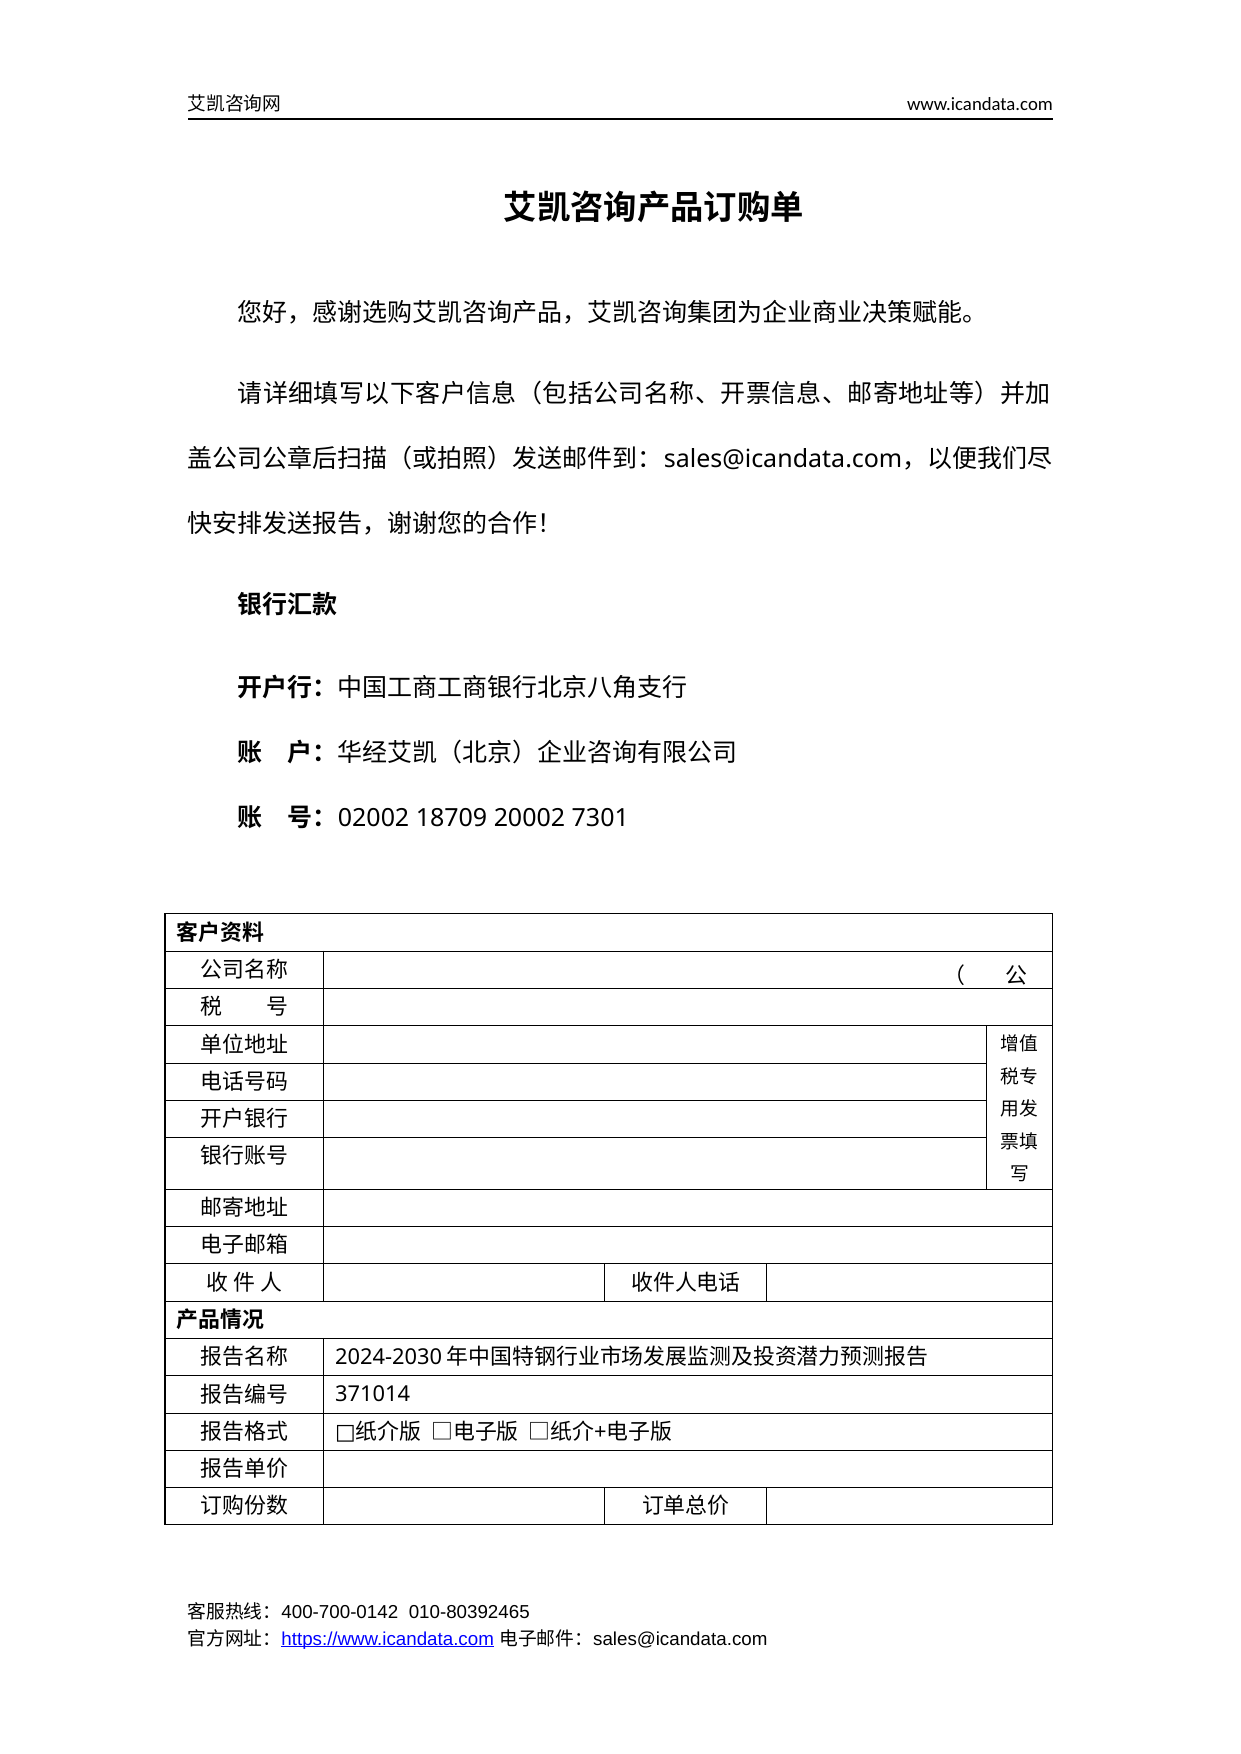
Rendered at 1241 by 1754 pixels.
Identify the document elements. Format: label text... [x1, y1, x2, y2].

table_cell 电子邮箱 [166, 1227, 323, 1263]
table_cell [324, 1227, 1052, 1263]
text 艾凯咨询产品订购单 [187, 172, 1053, 237]
table_cell [324, 1064, 986, 1100]
table_cell [324, 1451, 1052, 1487]
table_cell 增值税专用发票填写 [987, 1026, 1052, 1189]
table_cell 订购份数 [166, 1488, 323, 1524]
table_cell 报告编号 [166, 1376, 323, 1412]
table_cell [324, 1138, 986, 1189]
table_cell [767, 1488, 1052, 1524]
text 开户行：中国工商工商银行北京八角支行 [187, 653, 1053, 718]
table_cell 单位地址 [166, 1026, 323, 1062]
table_cell 银行账号 [166, 1138, 323, 1189]
table_cell [324, 952, 1052, 988]
table_cell 公司名称 [166, 952, 323, 988]
text 银行汇款 [187, 570, 1053, 635]
table_cell 371014 [324, 1376, 1052, 1412]
table_cell 邮寄地址 [166, 1190, 323, 1226]
table_cell [324, 989, 1052, 1025]
table_cell 收件人电话 [605, 1264, 766, 1301]
table_cell 电话号码 [166, 1064, 323, 1100]
table_cell [324, 1190, 1052, 1226]
table_cell [324, 1101, 986, 1137]
text 账 户：华经艾凯（北京）企业咨询有限公司 [187, 718, 1053, 783]
table_cell 税 号 [166, 989, 323, 1025]
table_cell 收 件 人 [166, 1264, 323, 1301]
table_cell 开户银行 [166, 1101, 323, 1137]
table_cell [324, 1488, 604, 1524]
table_cell 产品情况 [166, 1302, 1052, 1338]
text 您好，感谢选购艾凯咨询产品，艾凯咨询集团为企业商业决策赋能。 [187, 278, 1053, 343]
table_cell [767, 1264, 1052, 1301]
table_cell 报告单价 [166, 1451, 323, 1487]
table_cell 报告名称 [166, 1339, 323, 1375]
table_cell 2024-2030年中国特钢行业市场发展监测及投资潜力预测报告 [324, 1339, 1052, 1375]
table_cell 订单总价 [605, 1488, 766, 1524]
table_cell □纸介版 □电子版 □纸介+电子版 [324, 1414, 1052, 1450]
table_cell 报告格式 [166, 1414, 323, 1450]
text 账 号：02002 18709 20002 7301 [187, 783, 1053, 848]
table_cell [324, 1026, 986, 1062]
table_cell [324, 1264, 604, 1301]
text 请详细填写以下客户信息（包括公司名称、开票信息、邮寄地址等）并加盖公司公章后扫描（或拍照）发送邮件到：sales@icandata.com，以便我们尽快安排发送报告，谢谢您的合作！ [187, 359, 1053, 554]
table_header 客户资料 [166, 914, 1052, 951]
